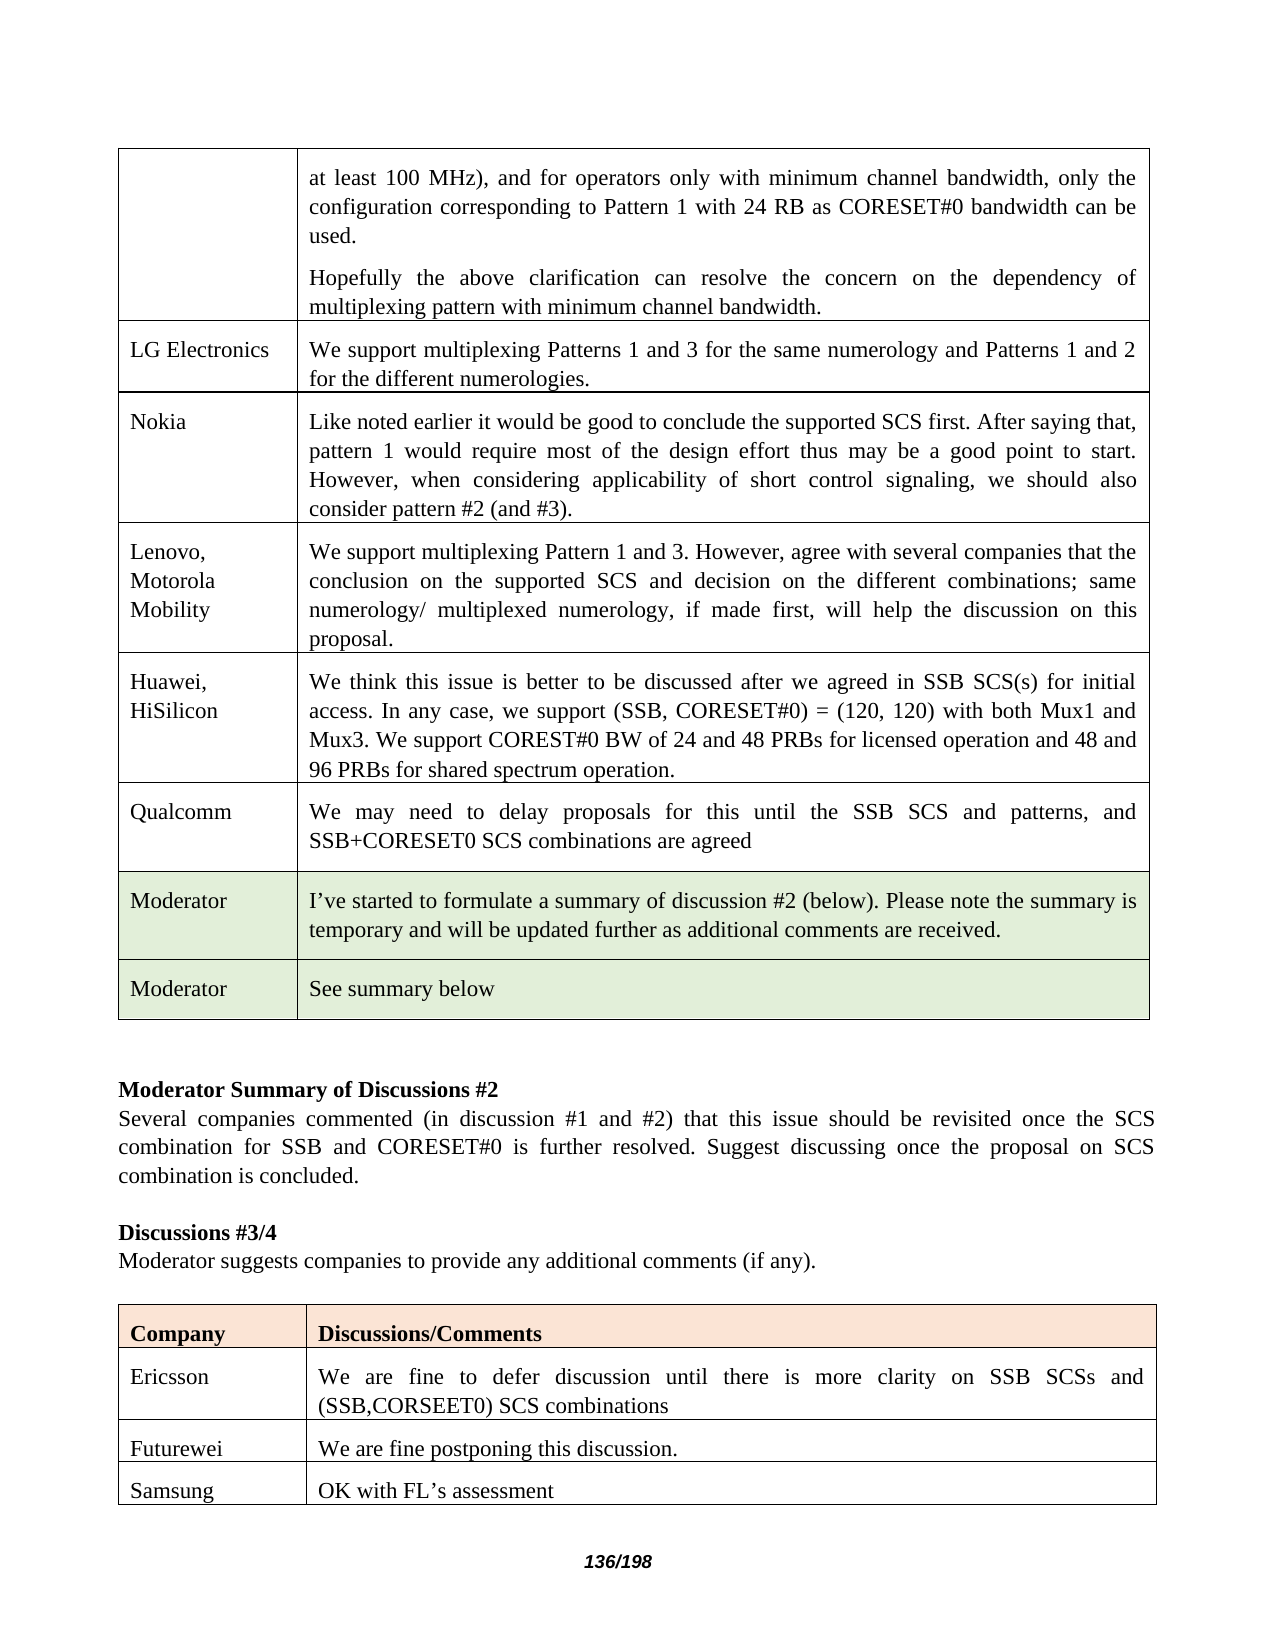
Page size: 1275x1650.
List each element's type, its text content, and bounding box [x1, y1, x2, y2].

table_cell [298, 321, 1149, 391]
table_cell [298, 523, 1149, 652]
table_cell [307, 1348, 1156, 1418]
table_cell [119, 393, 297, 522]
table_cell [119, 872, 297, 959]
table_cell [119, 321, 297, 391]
text Discussions #3/4 [118, 1219, 1157, 1245]
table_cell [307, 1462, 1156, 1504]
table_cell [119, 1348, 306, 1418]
text Several companies commented (in discussion #1 and #2) that this issue should be revisited once the SCS combination for SSB and CORESET#0 is further resolved. Suggest discussing once the proposal on SCS combination is concluded. [118, 1105, 1157, 1188]
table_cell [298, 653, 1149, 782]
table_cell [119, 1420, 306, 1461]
text Moderator suggests companies to provide any additional comments (if any). [118, 1247, 1157, 1273]
text Moderator Summary of Discussions #2 [118, 1076, 1157, 1103]
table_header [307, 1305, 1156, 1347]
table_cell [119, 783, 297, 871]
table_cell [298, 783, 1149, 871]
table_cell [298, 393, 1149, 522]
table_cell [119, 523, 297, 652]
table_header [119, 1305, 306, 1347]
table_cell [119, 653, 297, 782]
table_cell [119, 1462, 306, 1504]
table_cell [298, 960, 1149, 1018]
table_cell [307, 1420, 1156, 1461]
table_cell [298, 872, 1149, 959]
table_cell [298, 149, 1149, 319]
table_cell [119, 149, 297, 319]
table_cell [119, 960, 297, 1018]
